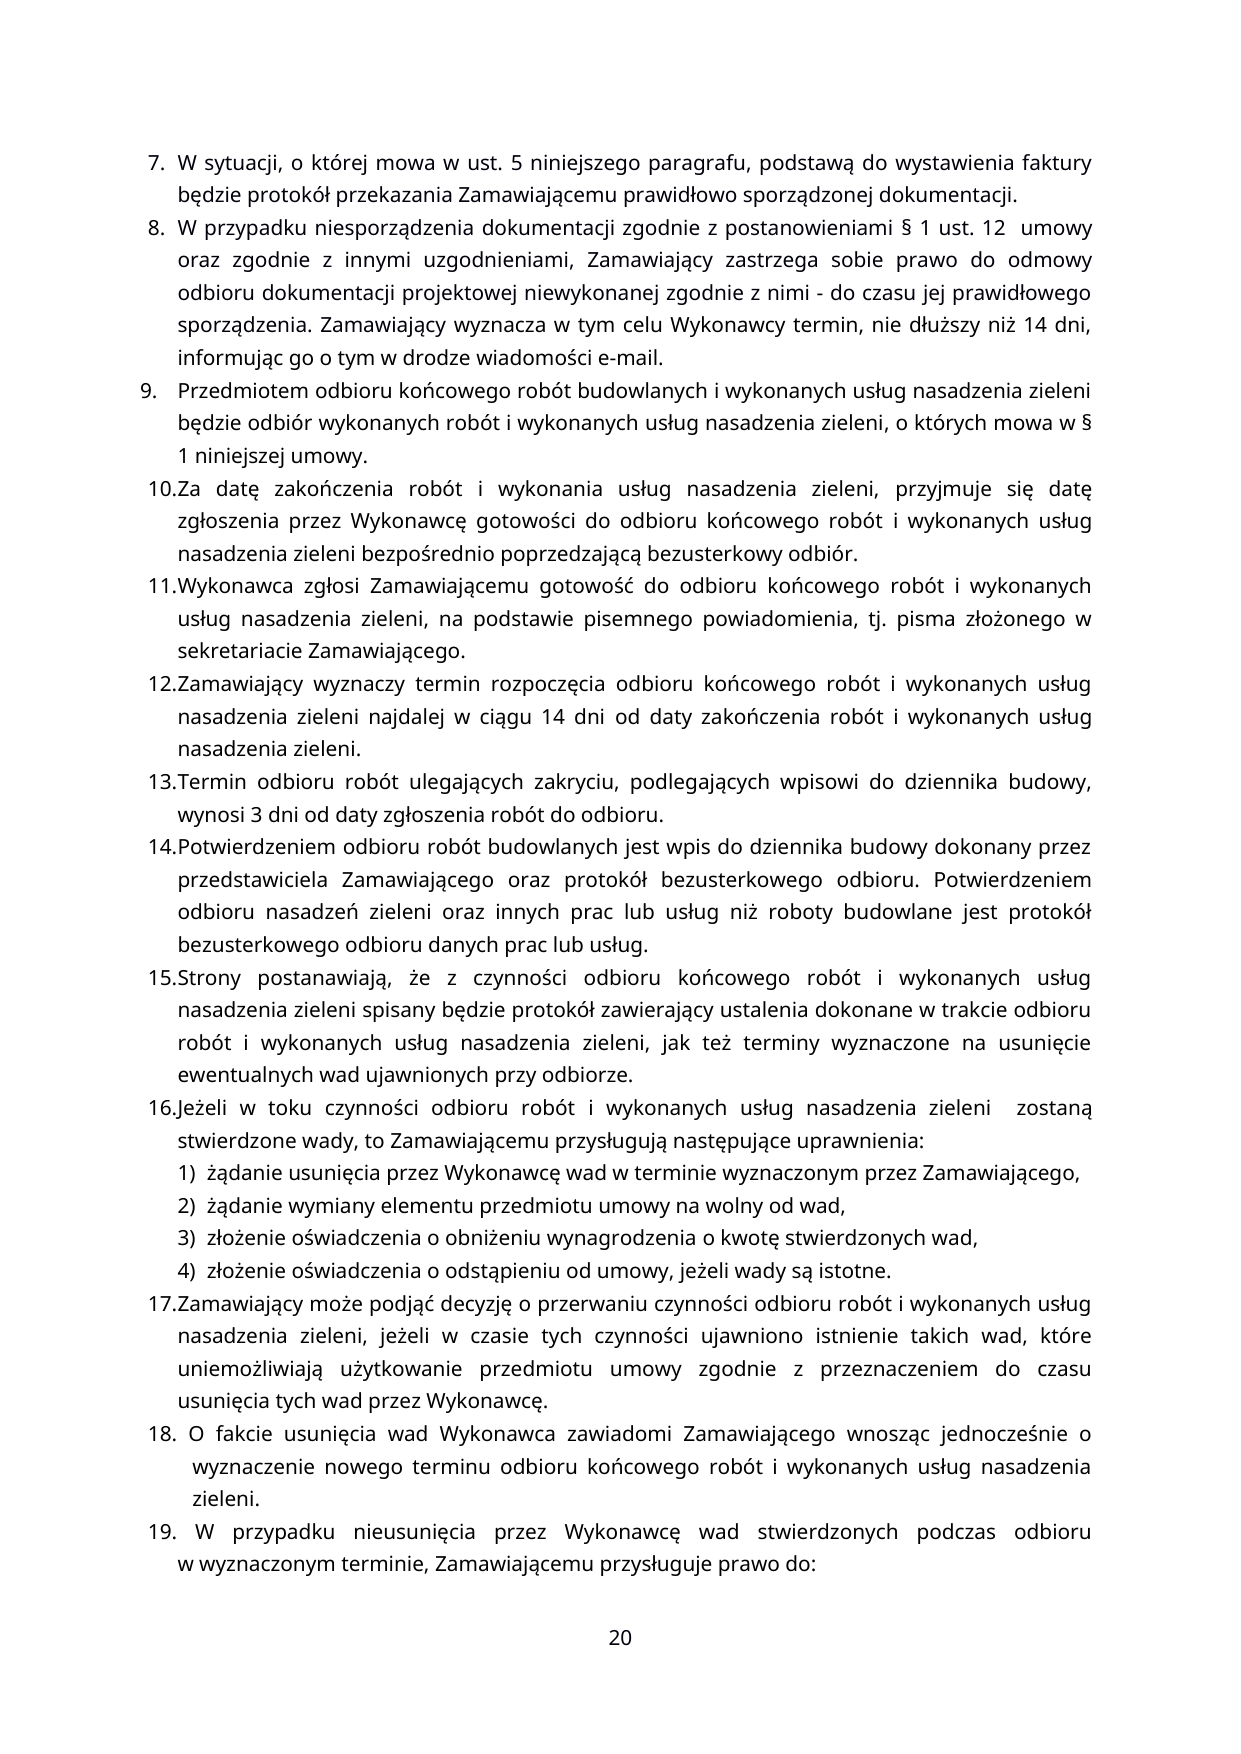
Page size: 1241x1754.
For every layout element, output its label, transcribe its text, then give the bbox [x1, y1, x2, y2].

list Zamawiający może podjąć decyzję o przerwaniu czynności odbioru robót i wykonanych usług nasadzenia zieleni, jeżeli w czasie tych czynności ujawniono istnienie takich wad, które uniemożliwiają użytkowanie przedmiotu umowy zgodnie z przeznaczeniem do czasu usunięcia tych wad przez Wykonawcę. [148, 1289, 1093, 1415]
list Potwierdzeniem odbioru robót budowlanych jest wpis do dziennika budowy dokonany przez przedstawiciela Zamawiającego oraz protokół bezusterkowego odbioru. Potwierdzeniem odbioru nasadzeń zieleni oraz innych prac lub usług niż roboty budowlane jest protokół bezusterkowego odbioru danych prac lub usług. [148, 832, 1093, 958]
list żądanie wymiany elementu przedmiotu umowy na wolny od wad, [177, 1191, 1093, 1219]
list W przypadku niesporządzenia dokumentacji zgodnie z postanowieniami § 1 ust. 12 umowy oraz zgodnie z innymi uzgodnieniami, Zamawiający zastrzega sobie prawo do odmowy odbioru dokumentacji projektowej niewykonanej zgodnie z nimi - do czasu jej prawidłowego sporządzenia. Zamawiający wyznacza w tym celu Wykonawcy termin, nie dłuższy niż 14 dni, informując go o tym w drodze wiadomości e-mail. [148, 213, 1093, 372]
list Przedmiotem odbioru końcowego robót budowlanych i wykonanych usług nasadzenia zieleni będzie odbiór wykonanych robót i wykonanych usług nasadzenia zieleni, o których mowa w § 1 niniejszej umowy. [140, 376, 1093, 469]
list Termin odbioru robót ulegających zakryciu, podlegających wpisowi do dziennika budowy, wynosi 3 dni od daty zgłoszenia robót do odbioru. [148, 767, 1093, 828]
list Strony postanawiają, że z czynności odbioru końcowego robót i wykonanych usług nasadzenia zieleni spisany będzie protokół zawierający ustalenia dokonane w trakcie odbioru robót i wykonanych usług nasadzenia zieleni, jak też terminy wyznaczone na usunięcie ewentualnych wad ujawnionych przy odbiorze. [148, 963, 1093, 1089]
list Jeżeli w toku czynności odbioru robót i wykonanych usług nasadzenia zieleni zostaną stwierdzone wady, to Zamawiającemu przysługują następujące uprawnienia: [148, 1093, 1093, 1154]
list złożenie oświadczenia o obniżeniu wynagrodzenia o kwotę stwierdzonych wad, [177, 1223, 1093, 1252]
list żądanie usunięcia przez Wykonawcę wad w terminie wyznaczonym przez Zamawiającego, [177, 1158, 1093, 1187]
list Wykonawca zgłosi Zamawiającemu gotowość do odbioru końcowego robót i wykonanych usług nasadzenia zieleni, na podstawie pisemnego powiadomienia, tj. pisma złożonego w sekretariacie Zamawiającego. [148, 571, 1093, 665]
list Zamawiający wyznaczy termin rozpoczęcia odbioru końcowego robót i wykonanych usług nasadzenia zieleni najdalej w ciągu 14 dni od daty zakończenia robót i wykonanych usług nasadzenia zieleni. [148, 669, 1093, 763]
list Za datę zakończenia robót i wykonania usług nasadzenia zieleni, przyjmuje się datę zgłoszenia przez Wykonawcę gotowości do odbioru końcowego robót i wykonanych usług nasadzenia zieleni bezpośrednio poprzedzającą bezusterkowy odbiór. [148, 474, 1093, 567]
list W sytuacji, o której mowa w ust. 5 niniejszego paragrafu, podstawą do wystawienia faktury będzie protokół przekazania Zamawiającemu prawidłowo sporządzonej dokumentacji. [148, 148, 1093, 209]
text 19. W przypadku nieusunięcia przez Wykonawcę wad stwierdzonych podczas odbioru w wyznaczonym terminie, Zamawiającemu przysługuje prawo do: [148, 1517, 1093, 1578]
text 18. O fakcie usunięcia wad Wykonawca zawiadomi Zamawiającego wnosząc jednocześnie o wyznaczenie nowego terminu odbioru końcowego robót i wykonanych usług nasadzenia zieleni. [148, 1419, 1093, 1513]
list złożenie oświadczenia o odstąpieniu od umowy, jeżeli wady są istotne. [177, 1256, 1093, 1284]
